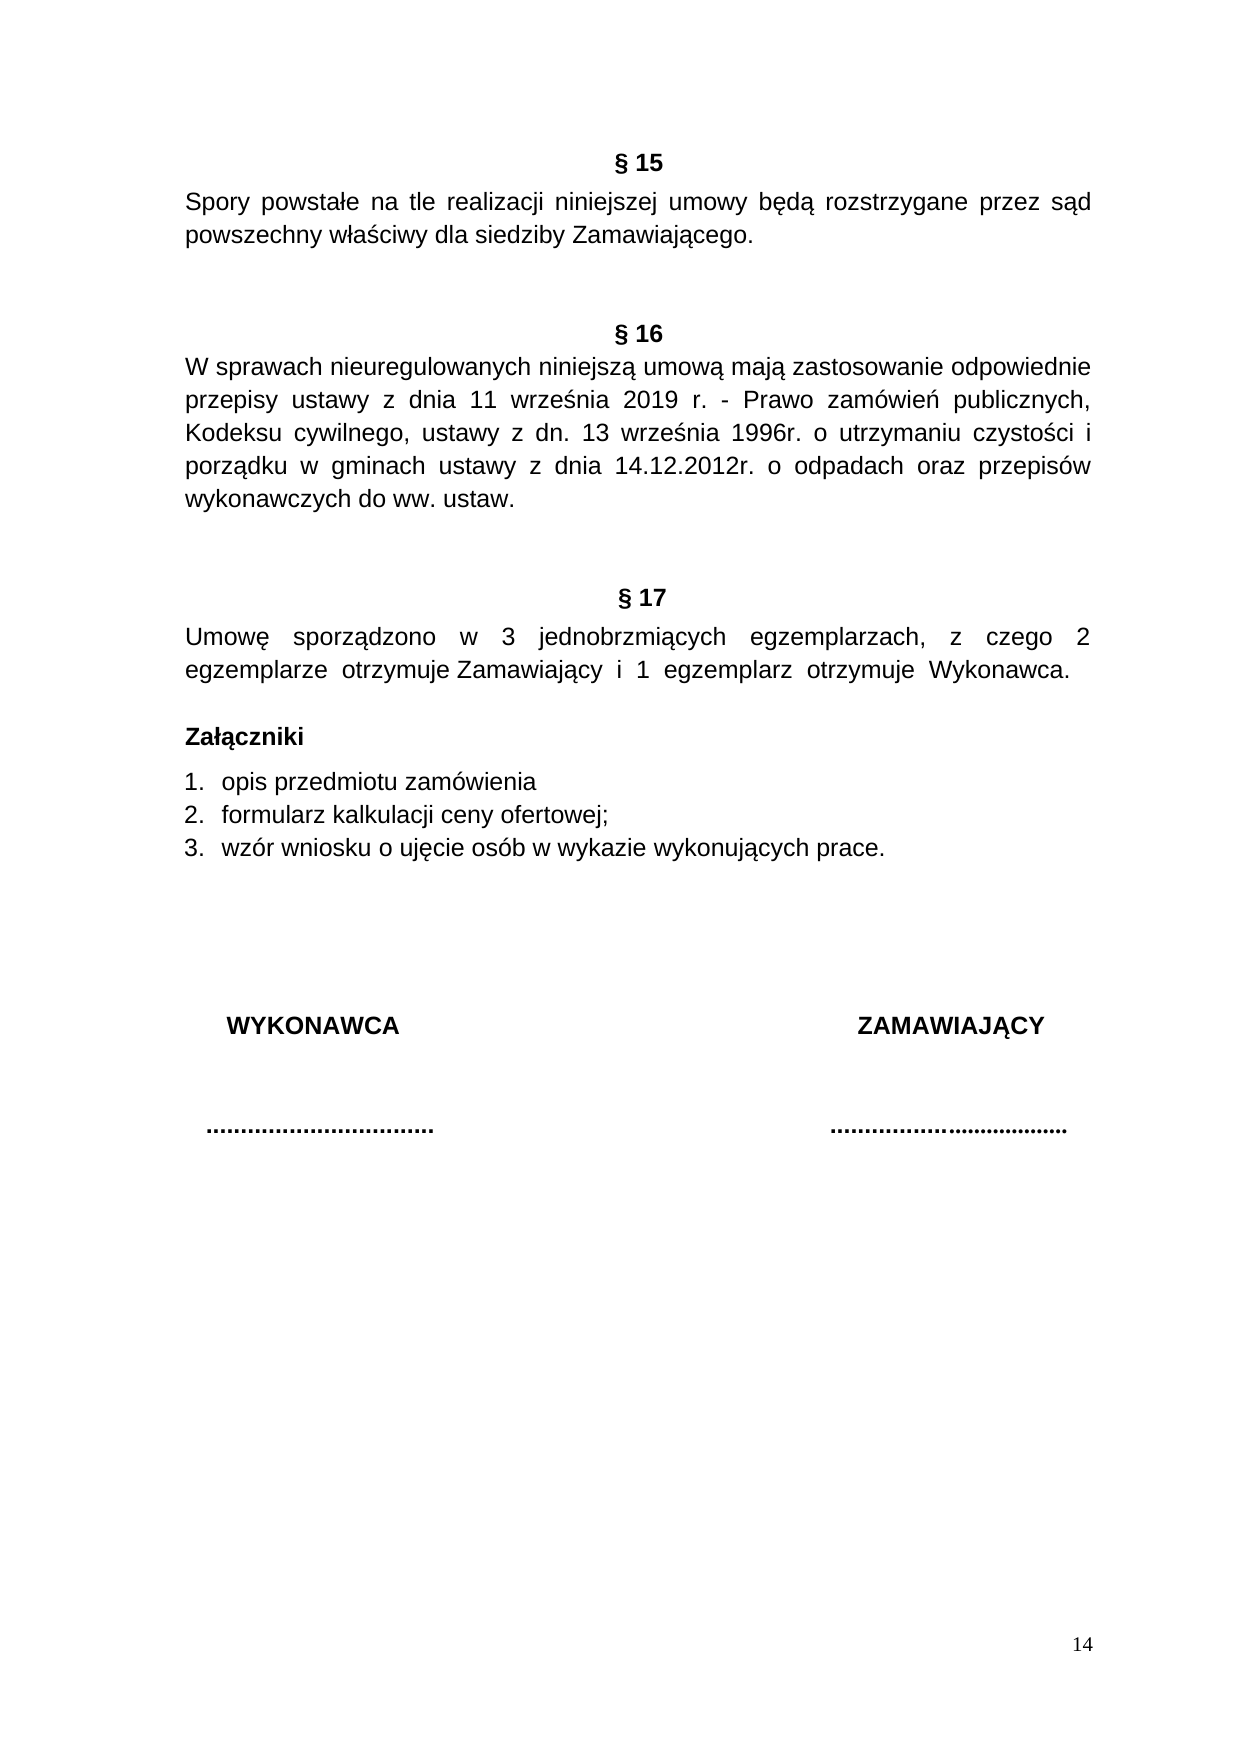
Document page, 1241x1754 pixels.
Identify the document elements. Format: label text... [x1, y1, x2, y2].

list wzór wniosku o ujęcie osób w wykazie wykonujących prace. [184, 833, 1179, 862]
list formularz kalkulacji ceny ofertowej; [184, 800, 1179, 829]
text § 16 [185, 319, 1093, 348]
text Załączniki [185, 721, 1179, 750]
text WYKONAWCA ZAMAWIAJĄCY [185, 1011, 1179, 1039]
text ................................. .................................... [185, 1110, 1179, 1138]
text § 15 [185, 148, 1093, 176]
text Umowę sporządzono w 3 jednobrzmiących egzemplarzach, z czego 2 egzemplarze otrzymuje Zamawiający i 1 egzemplarz otrzymuje Wykonawca. [185, 622, 1093, 684]
text Spory powstałe na tle realizacji niniejszej umowy będą rozstrzygane przez sąd powszechny właściwy dla siedziby Zamawiającego. [185, 187, 1093, 249]
list opis przedmiotu zamówienia [184, 767, 1179, 796]
text W sprawach nieuregulowanych niniejszą umową mają zastosowanie odpowiednie przepisy ustawy z dnia 11 września 2019 r. - Prawo zamówień publicznych, Kodeksu cywilnego, ustawy z dn. 13 września 1996r. o utrzymaniu czystości i porządku w gminach ustawy z dnia 14.12.2012r. o odpadach oraz przepisów wykonawczych do ww. ustaw. [185, 352, 1093, 513]
text § 17 [185, 583, 1093, 612]
